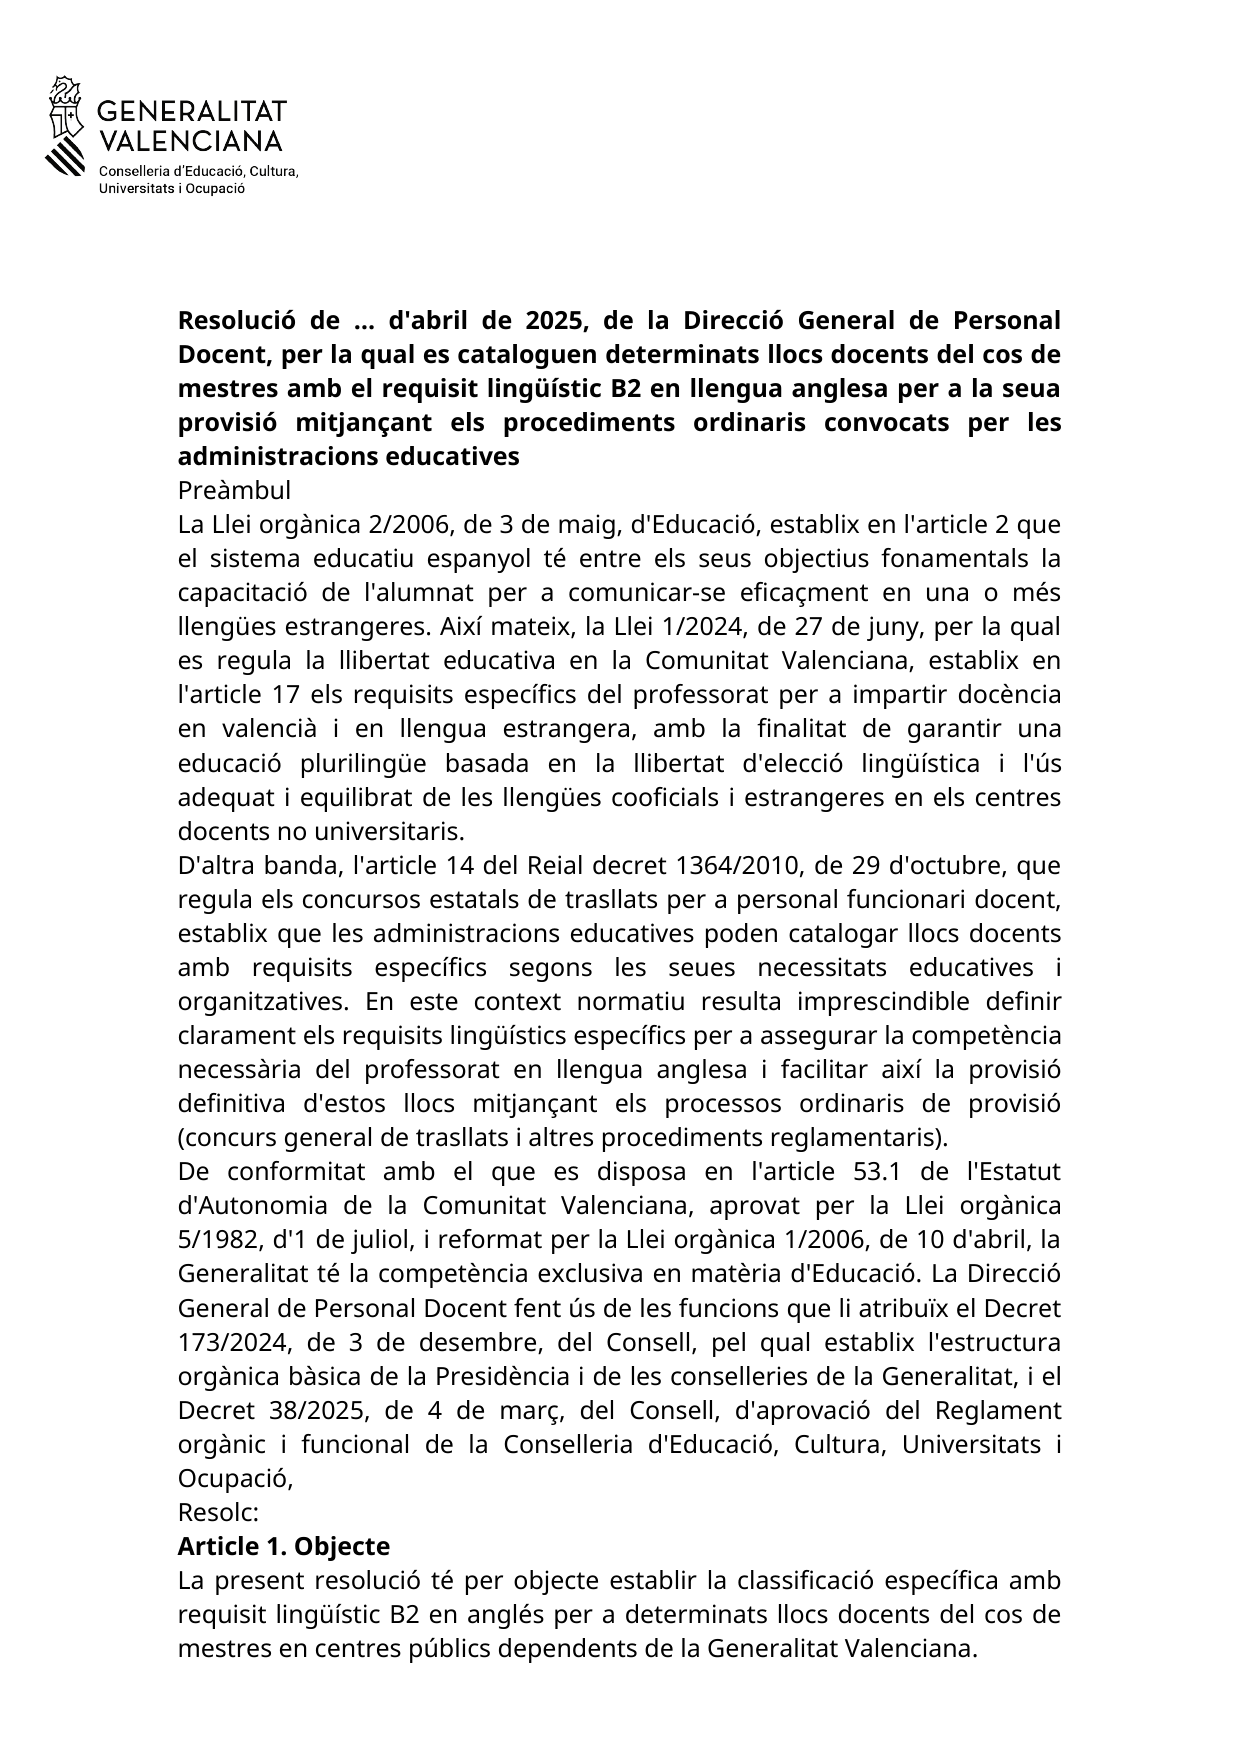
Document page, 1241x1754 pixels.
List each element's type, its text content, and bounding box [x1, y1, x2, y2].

text Resolc: [177, 1494, 1063, 1529]
text Resolució de … d'abril de 2025, de la Direcció General de Personal Docent, per la qual es cataloguen determinats llocs docents del cos de mestres amb el requisit lingüístic B2 en llengua anglesa per a la seua provisió mitjançant els procediments ordinaris convocats per les administracions educatives [177, 302, 1063, 473]
text La Llei orgànica 2/2006, de 3 de maig, d'Educació, establix en l'article 2 que el sistema educatiu espanyol té entre els seus objectius fonamentals la capacitació de l'alumnat per a comunicar-se eficaçment en una o més llengües estrangeres. Així mateix, la Llei 1/2024, de 27 de juny, per la qual es regula la llibertat educativa en la Comunitat Valenciana, establix en l'article 17 els requisits específics del professorat per a impartir docència en valencià i en llengua estrangera, amb la finalitat de garantir una educació plurilingüe basada en la llibertat d'elecció lingüística i l'ús adequat i equilibrat de les llengües cooficials i estrangeres en els centres docents no universitaris. [177, 507, 1063, 847]
text De conformitat amb el que es disposa en l'article 53.1 de l'Estatut d'Autonomia de la Comunitat Valenciana, aprovat per la Llei orgànica 5/1982, d'1 de juliol, i reformat per la Llei orgànica 1/2006, de 10 d'abril, la Generalitat té la competència exclusiva en matèria d'Educació. La Direcció General de Personal Docent fent ús de les funcions que li atribuïx el Decret 173/2024, de 3 de desembre, del Consell, pel qual establix l'estructura orgànica bàsica de la Presidència i de les conselleries de la Generalitat, i el Decret 38/2025, de 4 de març, del Consell, d'aprovació del Reglament orgànic i funcional de la Conselleria d'Educació, Cultura, Universitats i Ocupació, [177, 1154, 1063, 1494]
picture [0, 56, 368, 263]
text La present resolució té per objecte establir la classificació específica amb requisit lingüístic B2 en anglés per a determinats llocs docents del cos de mestres en centres públics dependents de la Generalitat Valenciana. [177, 1563, 1063, 1665]
text Article 1. Objecte [177, 1529, 1063, 1563]
text Preàmbul [177, 473, 1063, 507]
text D'altra banda, l'article 14 del Reial decret 1364/2010, de 29 d'octubre, que regula els concursos estatals de trasllats per a personal funcionari docent, establix que les administracions educatives poden catalogar llocs docents amb requisits específics segons les seues necessitats educatives i organitzatives. En este context normatiu resulta imprescindible definir clarament els requisits lingüístics específics per a assegurar la competència necessària del professorat en llengua anglesa i facilitar així la provisió definitiva d'estos llocs mitjançant els processos ordinaris de provisió (concurs general de trasllats i altres procediments reglamentaris). [177, 847, 1063, 1154]
